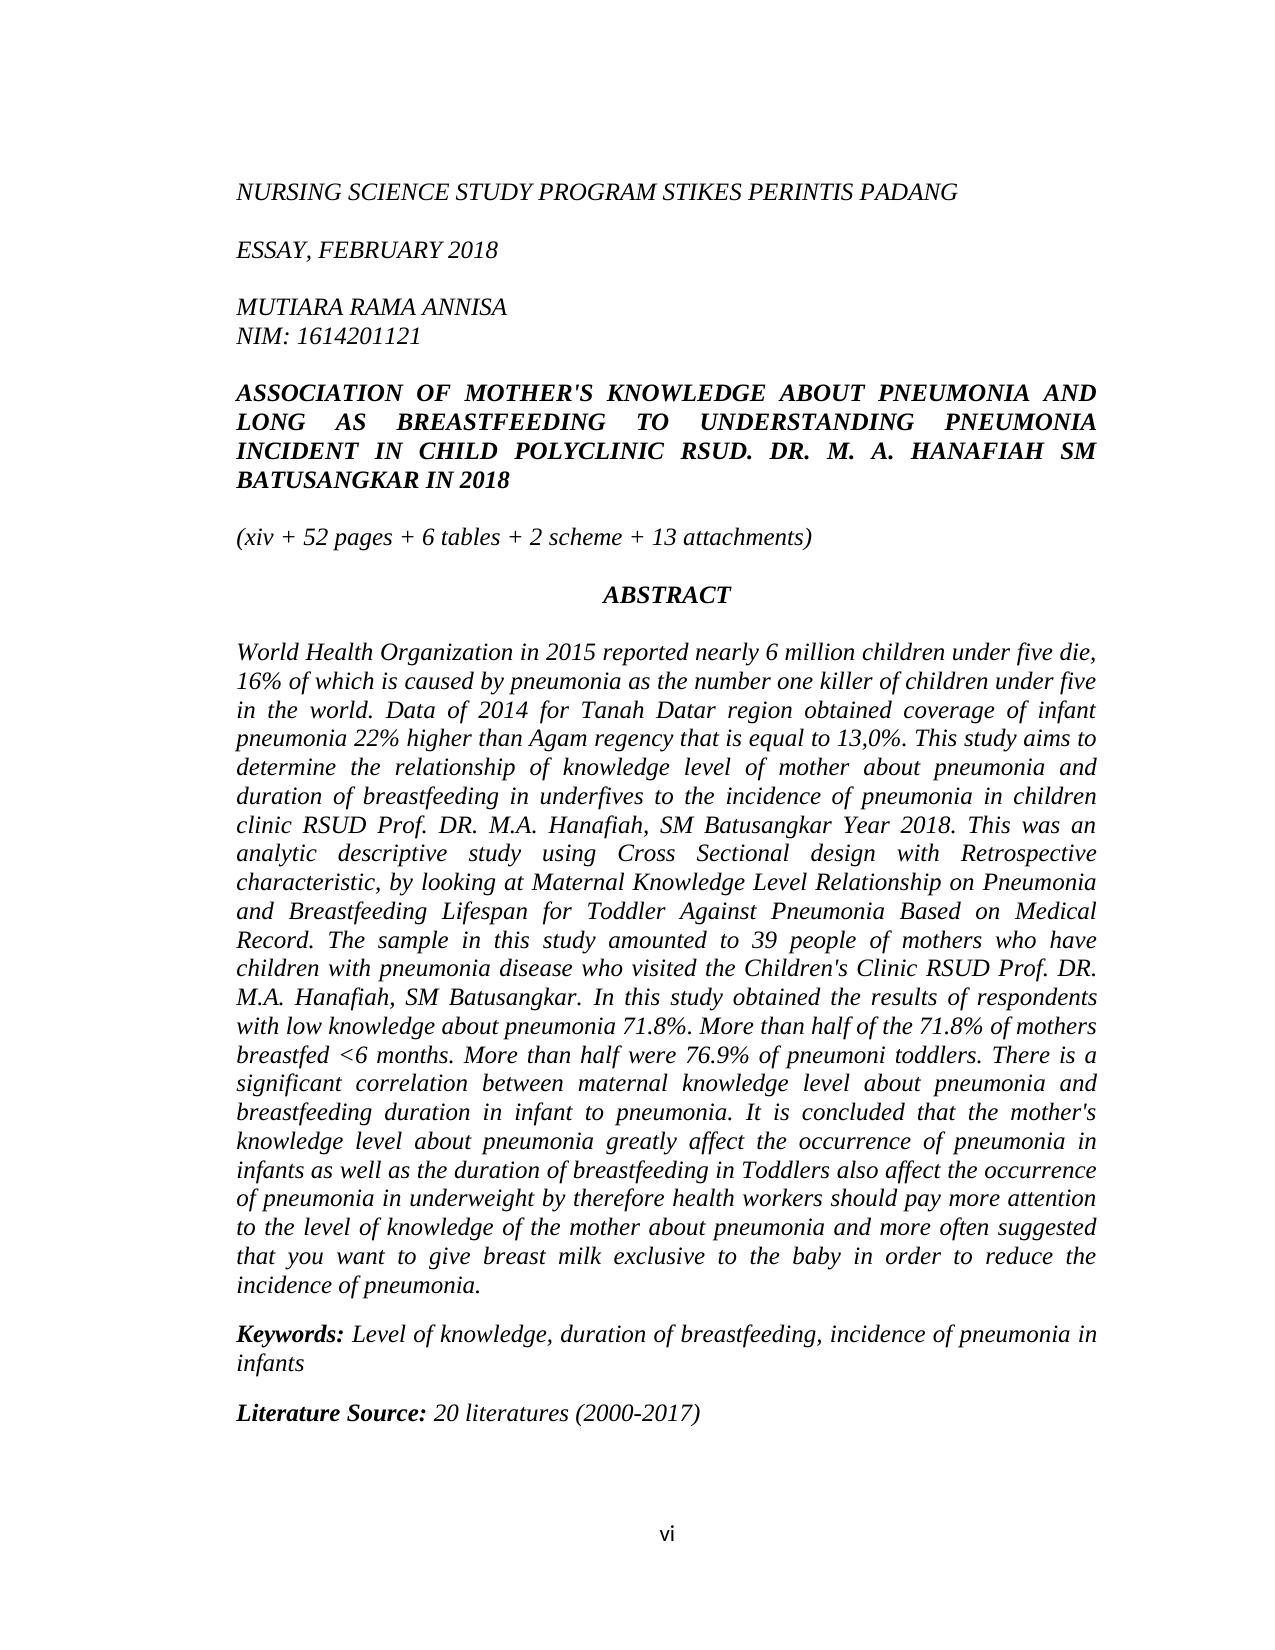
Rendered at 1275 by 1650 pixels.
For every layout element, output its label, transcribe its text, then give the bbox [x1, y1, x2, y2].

text (xiv + 52 pages + 6 tables + 2 scheme + 13 attachments) [236, 522, 1098, 551]
text NIM: 1614201121 [236, 321, 1098, 350]
text MUTIARA RAMA ANNISA [236, 292, 1098, 321]
text Literature Source: 20 literatures (2000-2017) [236, 1398, 1098, 1426]
text ABSTRACT [236, 580, 1098, 608]
text ESSAY, FEBRUARY 2018 [236, 235, 1098, 263]
text Keywords: Level of knowledge, duration of breastfeeding, incidence of pneumonia in infants [236, 1319, 1098, 1377]
text NURSING SCIENCE STUDY PROGRAM STIKES PERINTIS PADANG [236, 177, 1098, 206]
text World Health Organization in 2015 reported nearly 6 million children under five die, 16% of which is caused by pneumonia as the number one killer of children under five in the world. Data of 2014 for Tanah Datar region obtained coverage of infant pneumonia 22% higher than Agam regency that is equal to 13,0%. This study aims to determine the relationship of knowledge level of mother about pneumonia and duration of breastfeeding in underfives to the incidence of pneumonia in children clinic RSUD Prof. DR. M.A. Hanafiah, SM Batusangkar Year 2018. This was an analytic descriptive study using Cross Sectional design with Retrospective characteristic, by looking at Maternal Knowledge Level Relationship on Pneumonia and Breastfeeding Lifespan for Toddler Against Pneumonia Based on Medical Record. The sample in this study amounted to 39 people of mothers who have children with pneumonia disease who visited the Children's Clinic RSUD Prof. DR. M.A. Hanafiah, SM Batusangkar. In this study obtained the results of respondents with low knowledge about pneumonia 71.8%. More than half of the 71.8% of mothers breastfed <6 months. More than half were 76.9% of pneumoni toddlers. There is a significant correlation between maternal knowledge level about pneumonia and breastfeeding duration in infant to pneumonia. It is concluded that the mother's knowledge level about pneumonia greatly affect the occurrence of pneumonia in infants as well as the duration of breastfeeding in Toddlers also affect the occurrence of pneumonia in underweight by therefore health workers should pay more attention to the level of knowledge of the mother about pneumonia and more often suggested that you want to give breast milk exclusive to the baby in order to reduce the incidence of pneumonia. [236, 637, 1098, 1298]
text ASSOCIATION OF MOTHER'S KNOWLEDGE ABOUT PNEUMONIA AND LONG AS BREASTFEEDING TO UNDERSTANDING PNEUMONIA INCIDENT IN CHILD POLYCLINIC RSUD. DR. M. A. HANAFIAH SM BATUSANGKAR IN 2018 [236, 378, 1098, 493]
